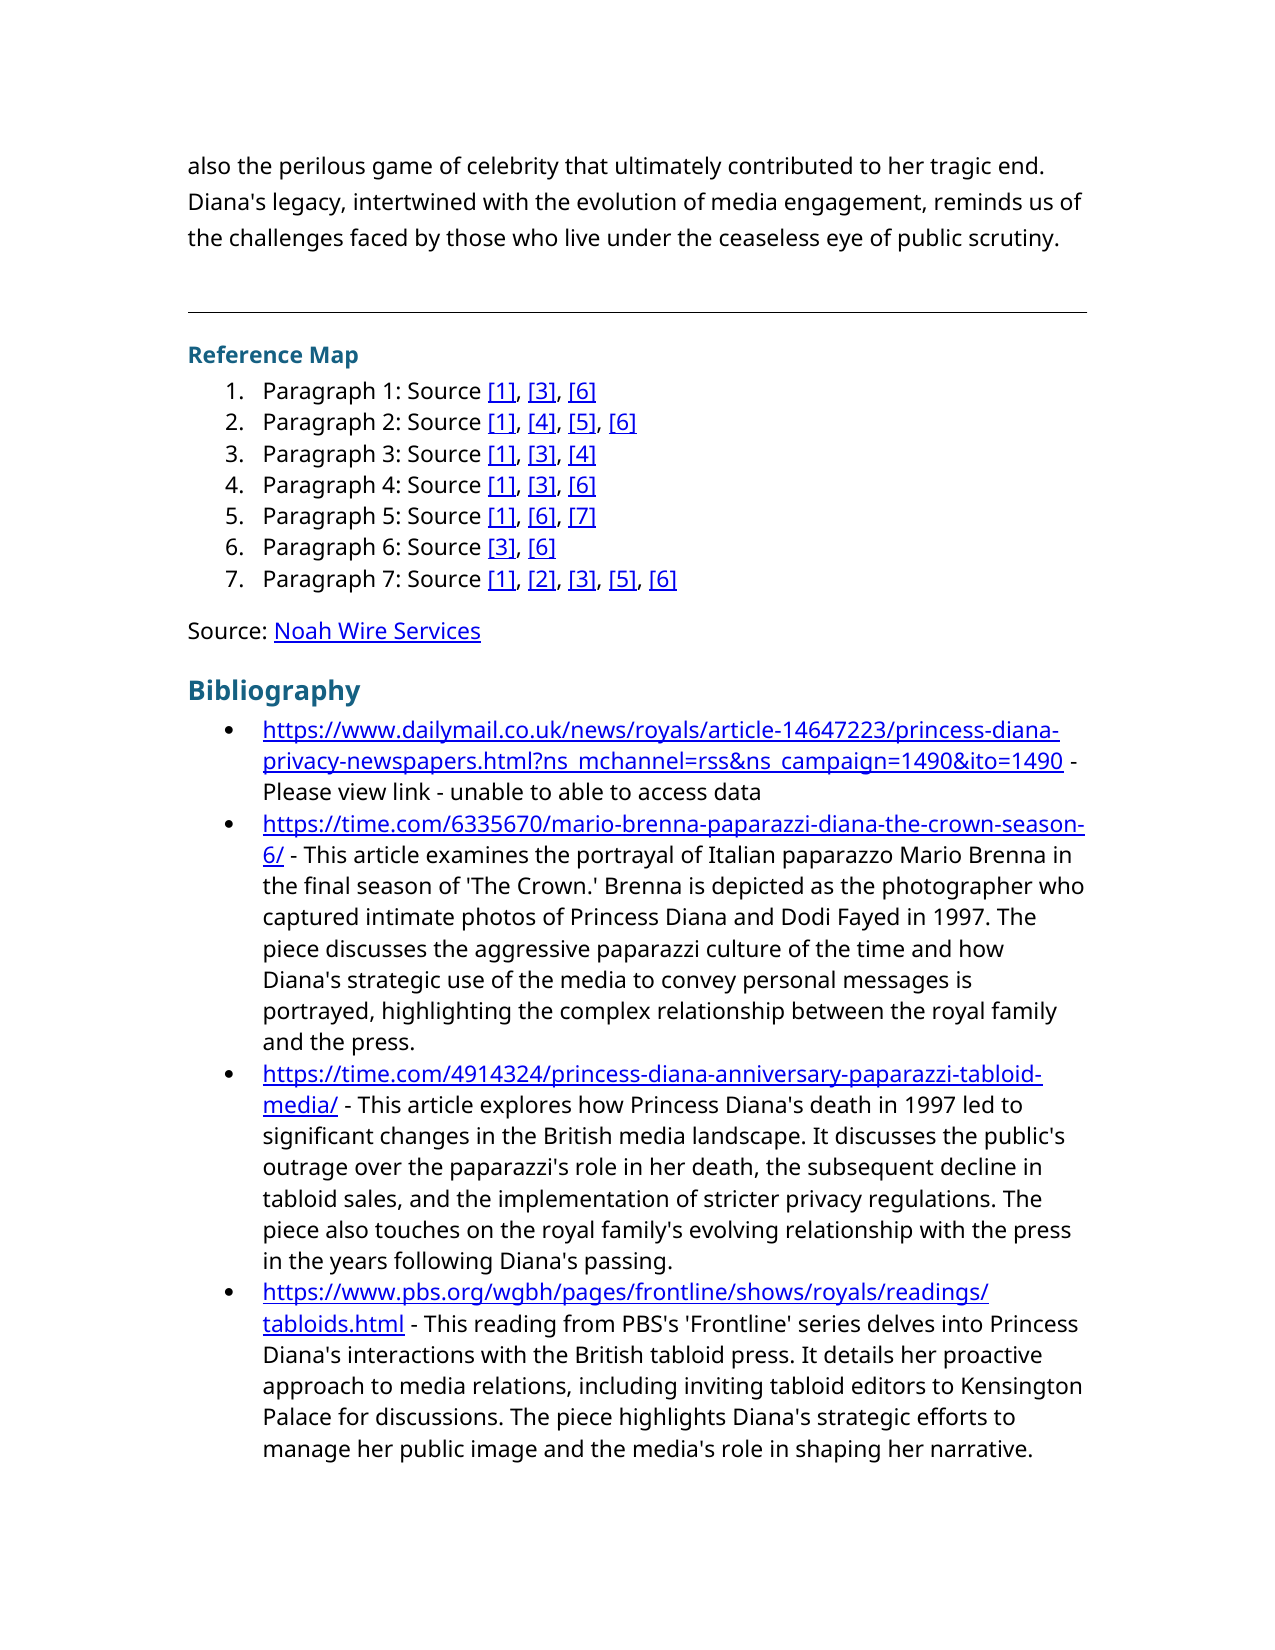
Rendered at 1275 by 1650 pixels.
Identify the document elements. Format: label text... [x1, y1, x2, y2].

list https://time.com/6335670/mario-brenna-paparazzi-diana-the-crown-season-6/ - This article examines the portrayal of Italian paparazzo Mario Brenna in the final season of 'The Crown.' Brenna is depicted as the photographer who captured intimate photos of Princess Diana and Dodi Fayed in 1997. The piece discusses the aggressive paparazzi culture of the time and how Diana's strategic use of the media to convey personal messages is portrayed, highlighting the complex relationship between the royal family and the press. [225, 807, 1087, 1057]
list Paragraph 6: Source [3], [6] [225, 531, 1087, 562]
list Paragraph 2: Source [1], [4], [5], [6] [225, 406, 1087, 437]
list Paragraph 3: Source [1], [3], [4] [225, 437, 1087, 469]
list https://time.com/4914324/princess-diana-anniversary-paparazzi-tabloid-media/ - This article explores how Princess Diana's death in 1997 led to significant changes in the British media landscape. It discusses the public's outrage over the paparazzi's role in her death, the subsequent decline in tabloid sales, and the implementation of stricter privacy regulations. The piece also touches on the royal family's evolving relationship with the press in the years following Diana's passing. [225, 1057, 1087, 1276]
subtitle Bibliography [187, 671, 1087, 708]
list Paragraph 4: Source [1], [3], [6] [225, 469, 1087, 500]
list Paragraph 1: Source [1], [3], [6] [225, 375, 1087, 406]
list https://www.pbs.org/wgbh/pages/frontline/shows/royals/readings/tabloids.html - This reading from PBS's 'Frontline' series delves into Princess Diana's interactions with the British tabloid press. It details her proactive approach to media relations, including inviting tabloid editors to Kensington Palace for discussions. The piece highlights Diana's strategic efforts to manage her public image and the media's role in shaping her narrative. [225, 1276, 1087, 1464]
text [187, 150, 1087, 253]
list https://www.dailymail.co.uk/news/royals/article-14647223/princess-diana-privacy-newspapers.html?ns_mchannel=rss&ns_campaign=1490&ito=1490 - Please view link - unable to able to access data [225, 714, 1087, 807]
list Paragraph 5: Source [1], [6], [7] [225, 500, 1087, 531]
text Source: Noah Wire Services [187, 614, 1087, 646]
subtitle Reference Map [187, 339, 1087, 370]
list Paragraph 7: Source [1], [2], [3], [5], [6] [225, 562, 1087, 594]
